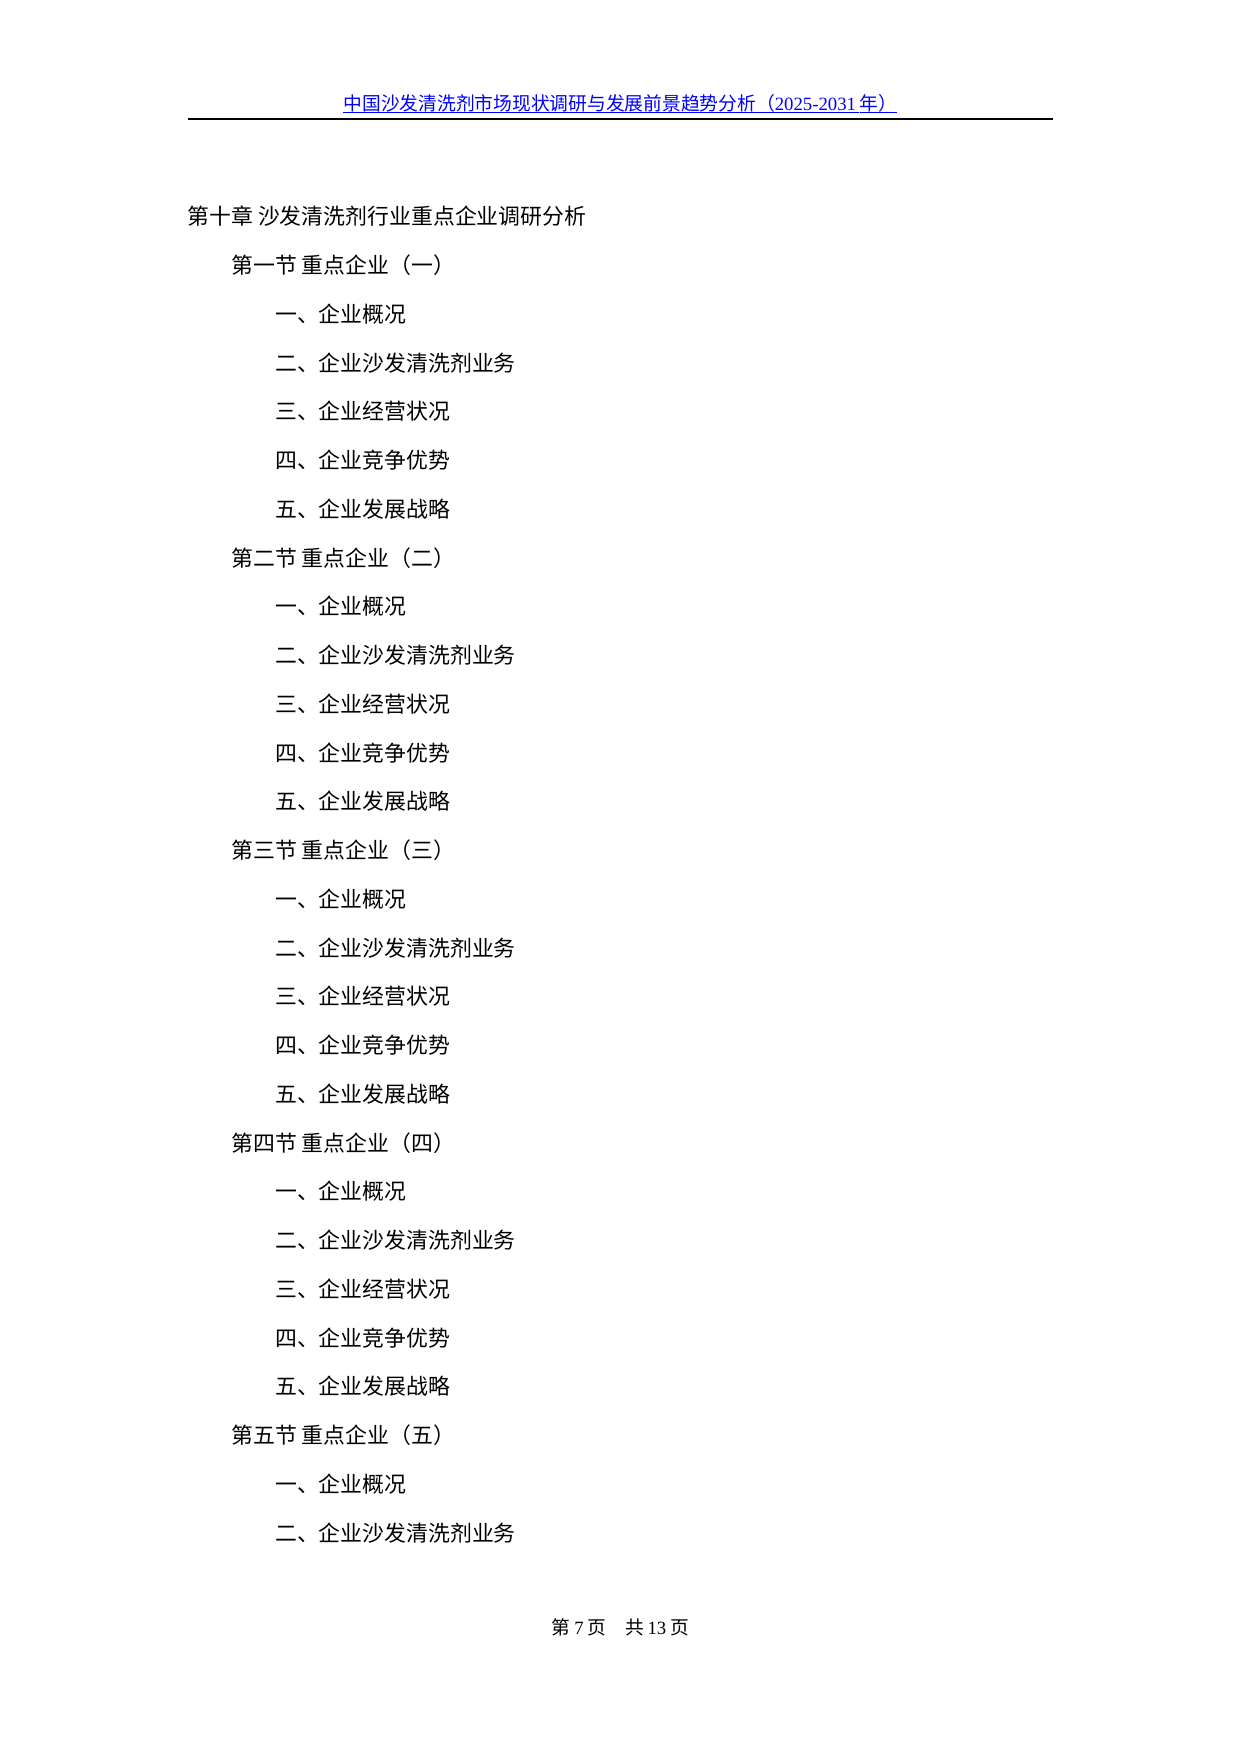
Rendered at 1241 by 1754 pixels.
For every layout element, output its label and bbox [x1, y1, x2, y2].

text [187, 150, 1053, 1548]
